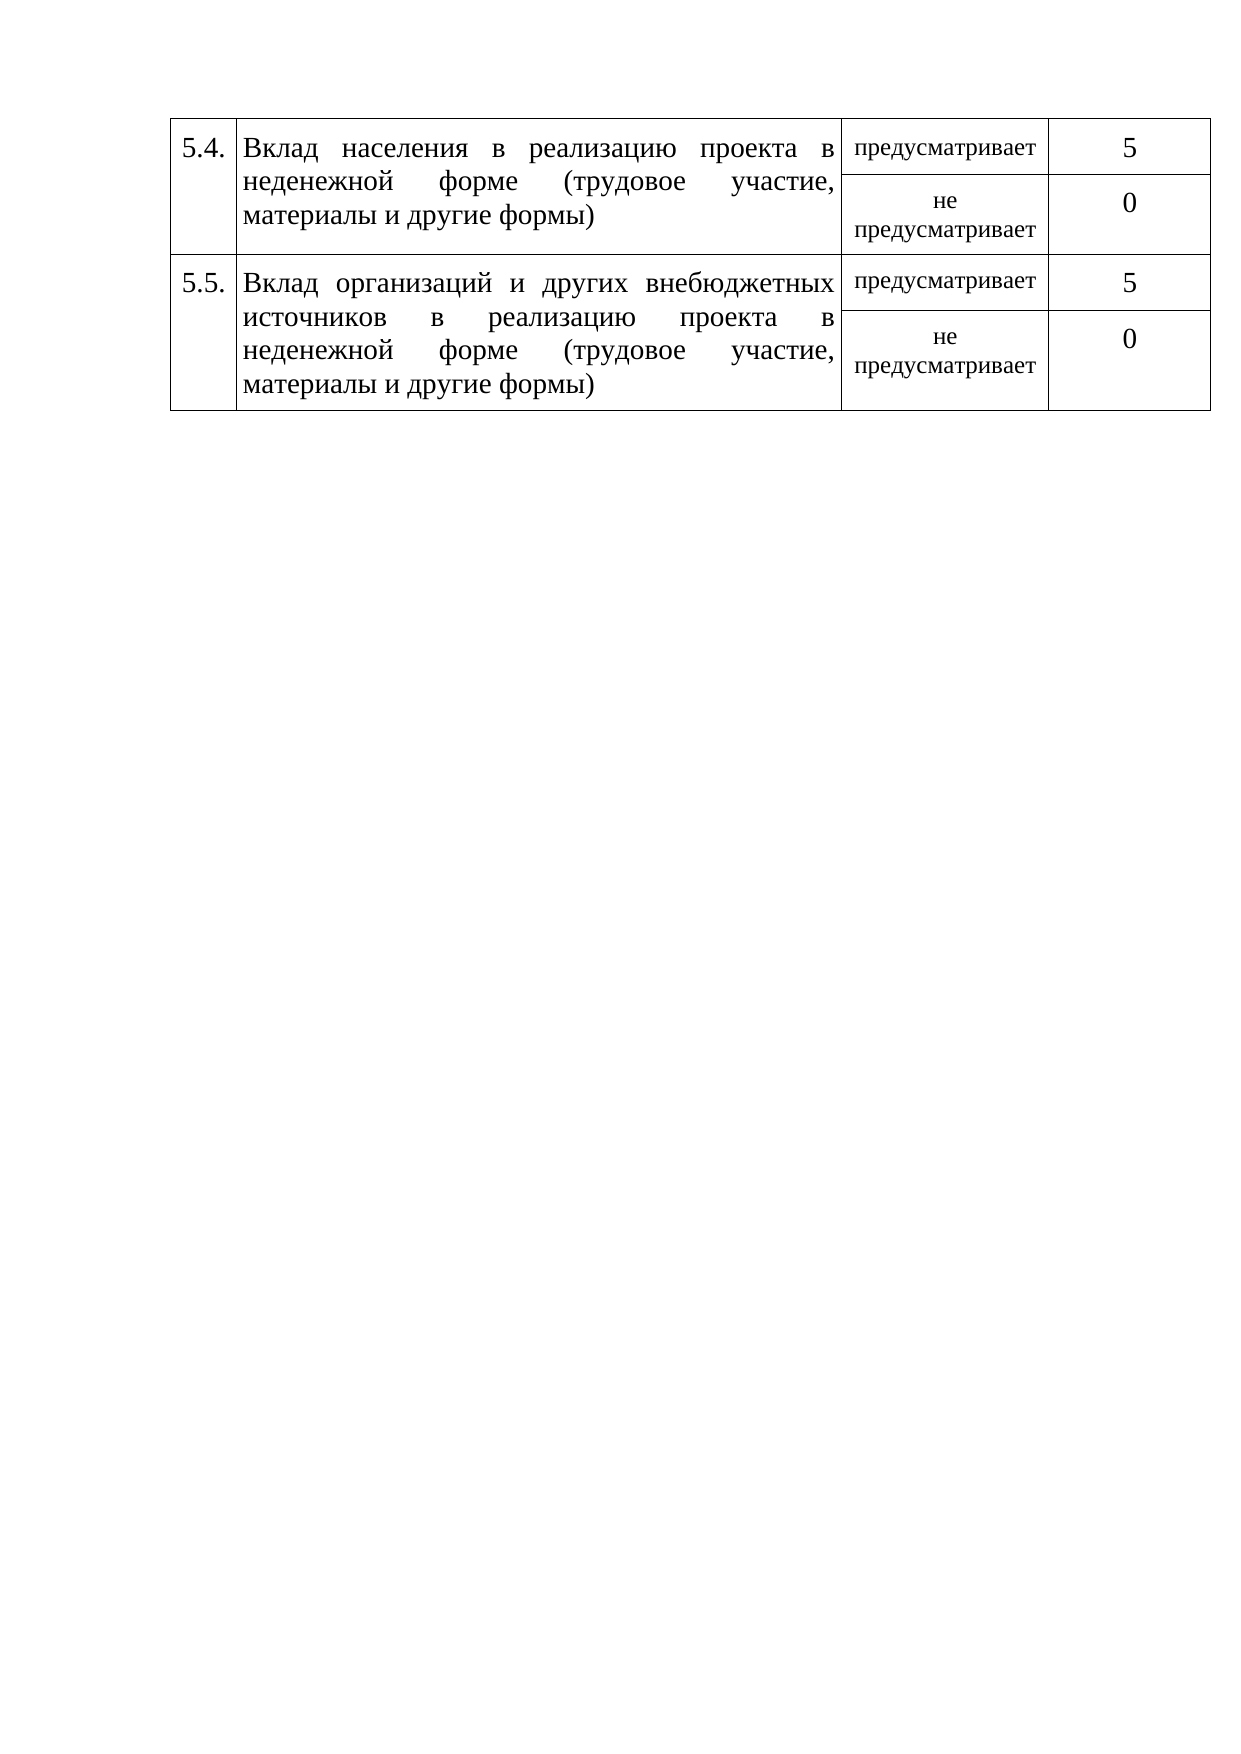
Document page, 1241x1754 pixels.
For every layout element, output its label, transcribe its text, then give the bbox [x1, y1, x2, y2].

table_cell 5 [1049, 255, 1210, 309]
table_cell Вклад населения в реализацию проекта в неденежной форме (трудовое участие, материалы и другие формы) [237, 119, 841, 254]
table_cell 5.5. [171, 255, 236, 410]
table_cell 5.4. [171, 119, 236, 254]
table_cell 0 [1049, 175, 1210, 254]
table_cell не предусматривает [842, 175, 1048, 254]
table_cell 5 [1049, 119, 1210, 174]
table_cell не предусматривает [842, 311, 1048, 410]
table_cell Вклад организаций и других внебюджетных источников в реализацию проекта в неденежной форме (трудовое участие, материалы и другие формы) [237, 255, 841, 410]
table_cell 0 [1049, 311, 1210, 410]
table_cell предусматривает [842, 119, 1048, 174]
table_cell предусматривает [842, 255, 1048, 309]
